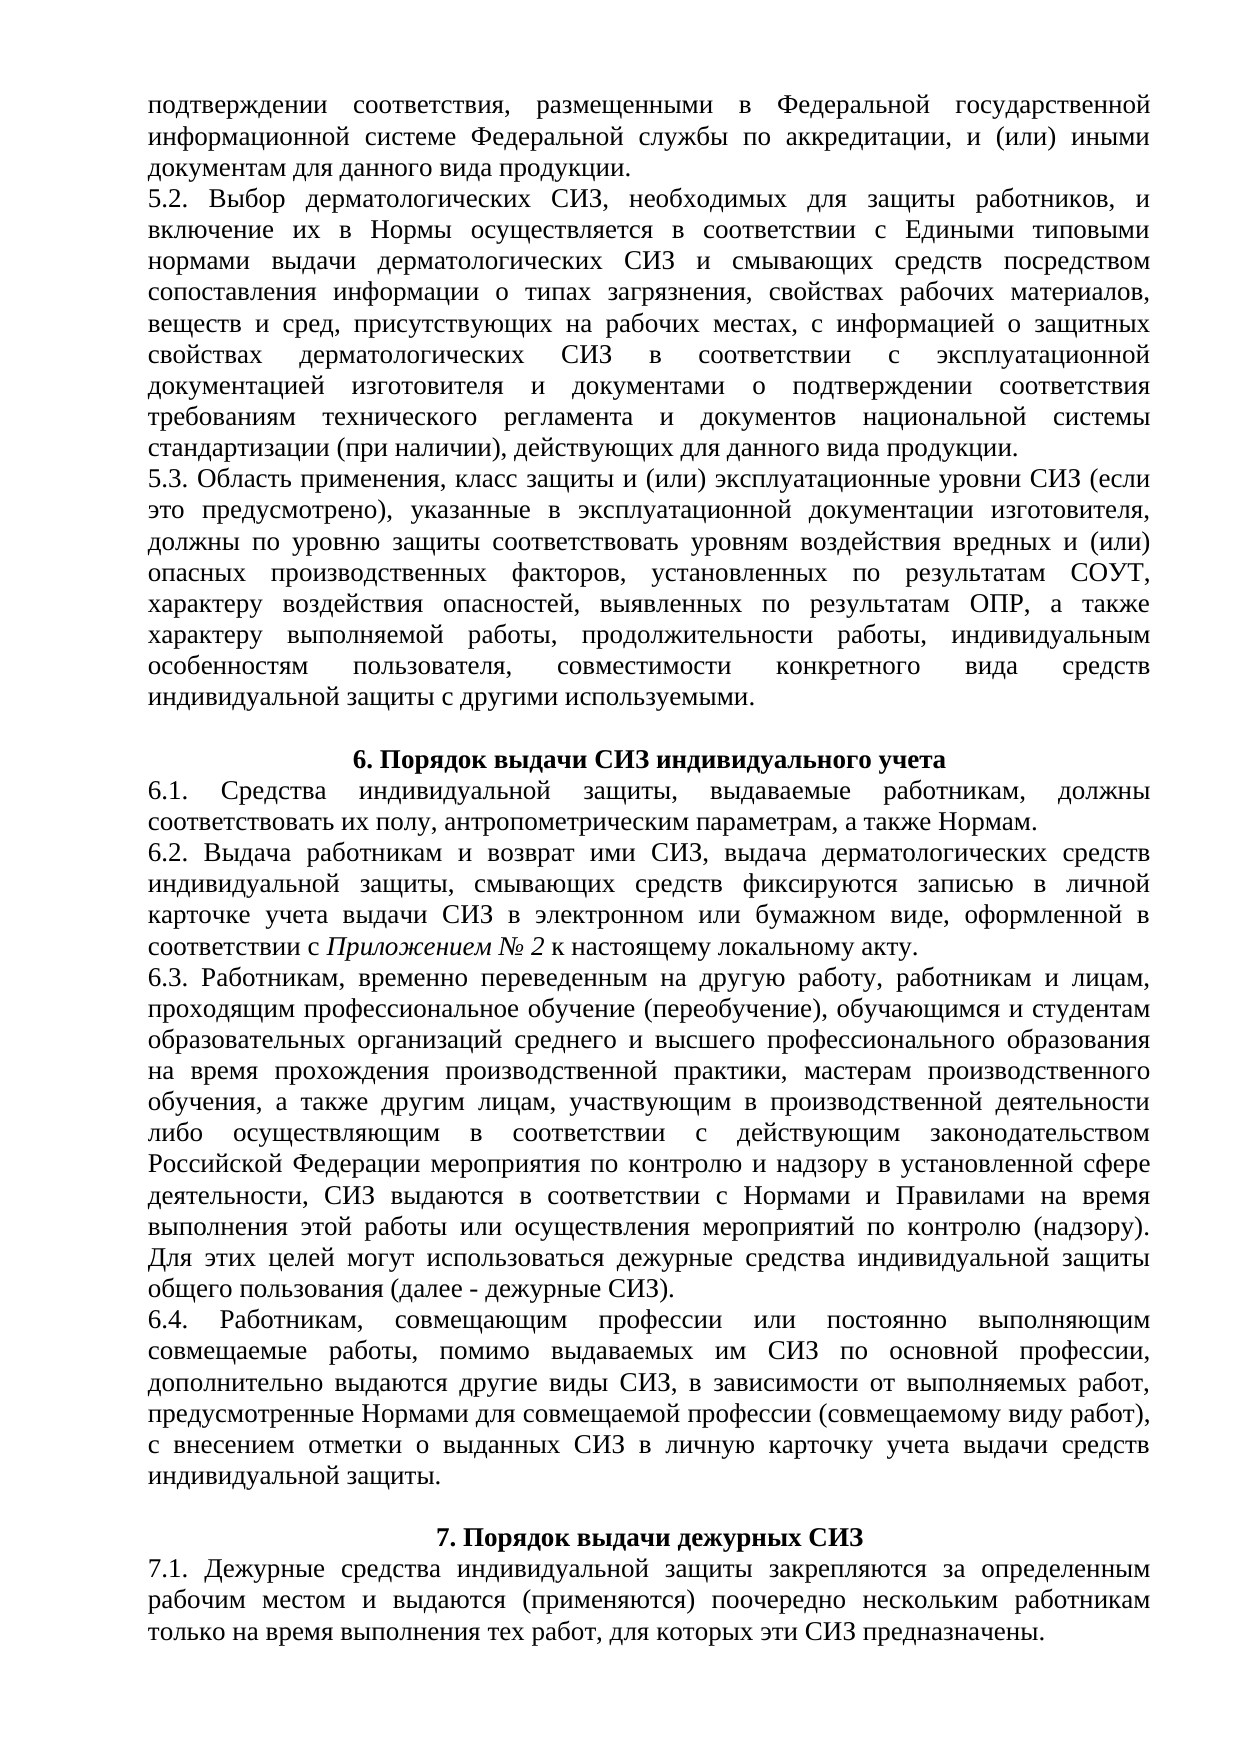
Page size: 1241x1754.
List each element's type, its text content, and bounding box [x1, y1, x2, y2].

text 6.3. Работникам, временно переведенным на другую работу, работникам и лицам, проходящим профессиональное обучение (переобучение), обучающимся и студентам образовательных организаций среднего и высшего профессионального образования на время прохождения производственной практики, мастерам производственного обучения, а также другим лицам, участвующим в производственной деятельности либо осуществляющим в соответствии с действующим законодательством Российской Федерации мероприятия по контролю и надзору в установленной сфере деятельности, СИЗ выдаются в соответствии с Нормами и Правилами на время выполнения этой работы или осуществления мероприятий по контролю (надзору). Для этих целей могут использоваться дежурные средства индивидуальной защиты общего пользования (далее - дежурные СИЗ). [148, 961, 1152, 1303]
text 6.1. Средства индивидуальной защиты, выдаваемые работникам, должны соответствовать их полу, антропометрическим параметрам, а также Нормам. [148, 774, 1152, 836]
text 7.1. Дежурные средства индивидуальной защиты закрепляются за определенным рабочим местом и выдаются (применяются) поочередно нескольким работникам только на время выполнения тех работ, для которых эти СИЗ предназначены. [148, 1552, 1152, 1646]
text 5.2. Выбор дерматологических СИЗ, необходимых для защиты работников, и включение их в Нормы осуществляется в соответствии с Едиными типовыми нормами выдачи дерматологических СИЗ и смывающих средств посредством сопоставления информации о типах загрязнения, свойствах рабочих материалов, веществ и сред, присутствующих на рабочих местах, с информацией о защитных свойствах дерматологических СИЗ в соответствии с эксплуатационной документацией изготовителя и документами о подтверждении соответствия требованиям технического регламента и документов национальной системы стандартизации (при наличии), действующих для данного вида продукции. [148, 182, 1152, 462]
text 6.2. Выдача работникам и возврат ими СИЗ, выдача дерматологических средств индивидуальной защиты, смывающих средств фиксируются записью в личной карточке учета выдачи СИЗ в электронном или бумажном виде, оформленной в соответствии с Приложением № 2 к настоящему локальному акту. [148, 836, 1152, 961]
text 5.3. Область применения, класс защиты и (или) эксплуатационные уровни СИЗ (если это предусмотрено), указанные в эксплуатационной документации изготовителя, должны по уровню защиты соответствовать уровням воздействия вредных и (или) опасных производственных факторов, установленных по результатам СОУТ, характеру воздействия опасностей, выявленных по результатам ОПР, а также характеру выполняемой работы, продолжительности работы, индивидуальным особенностям пользователя, совместимости конкретного вида средств индивидуальной защиты с другими используемыми. [148, 462, 1152, 712]
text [148, 89, 1152, 182]
text 6. Порядок выдачи СИЗ индивидуального учета [148, 743, 1152, 774]
text 6.4. Работникам, совмещающим профессии или постоянно выполняющим совмещаемые работы, помимо выдаваемых им СИЗ по основной профессии, дополнительно выдаются другие виды СИЗ, в зависимости от выполняемых работ, предусмотренные Нормами для совмещаемой профессии (совмещаемому виду работ), с внесением отметки о выданных СИЗ в личную карточку учета выдачи средств индивидуальной защиты. [148, 1303, 1152, 1490]
text 7. Порядок выдачи дежурных СИЗ [148, 1521, 1152, 1552]
